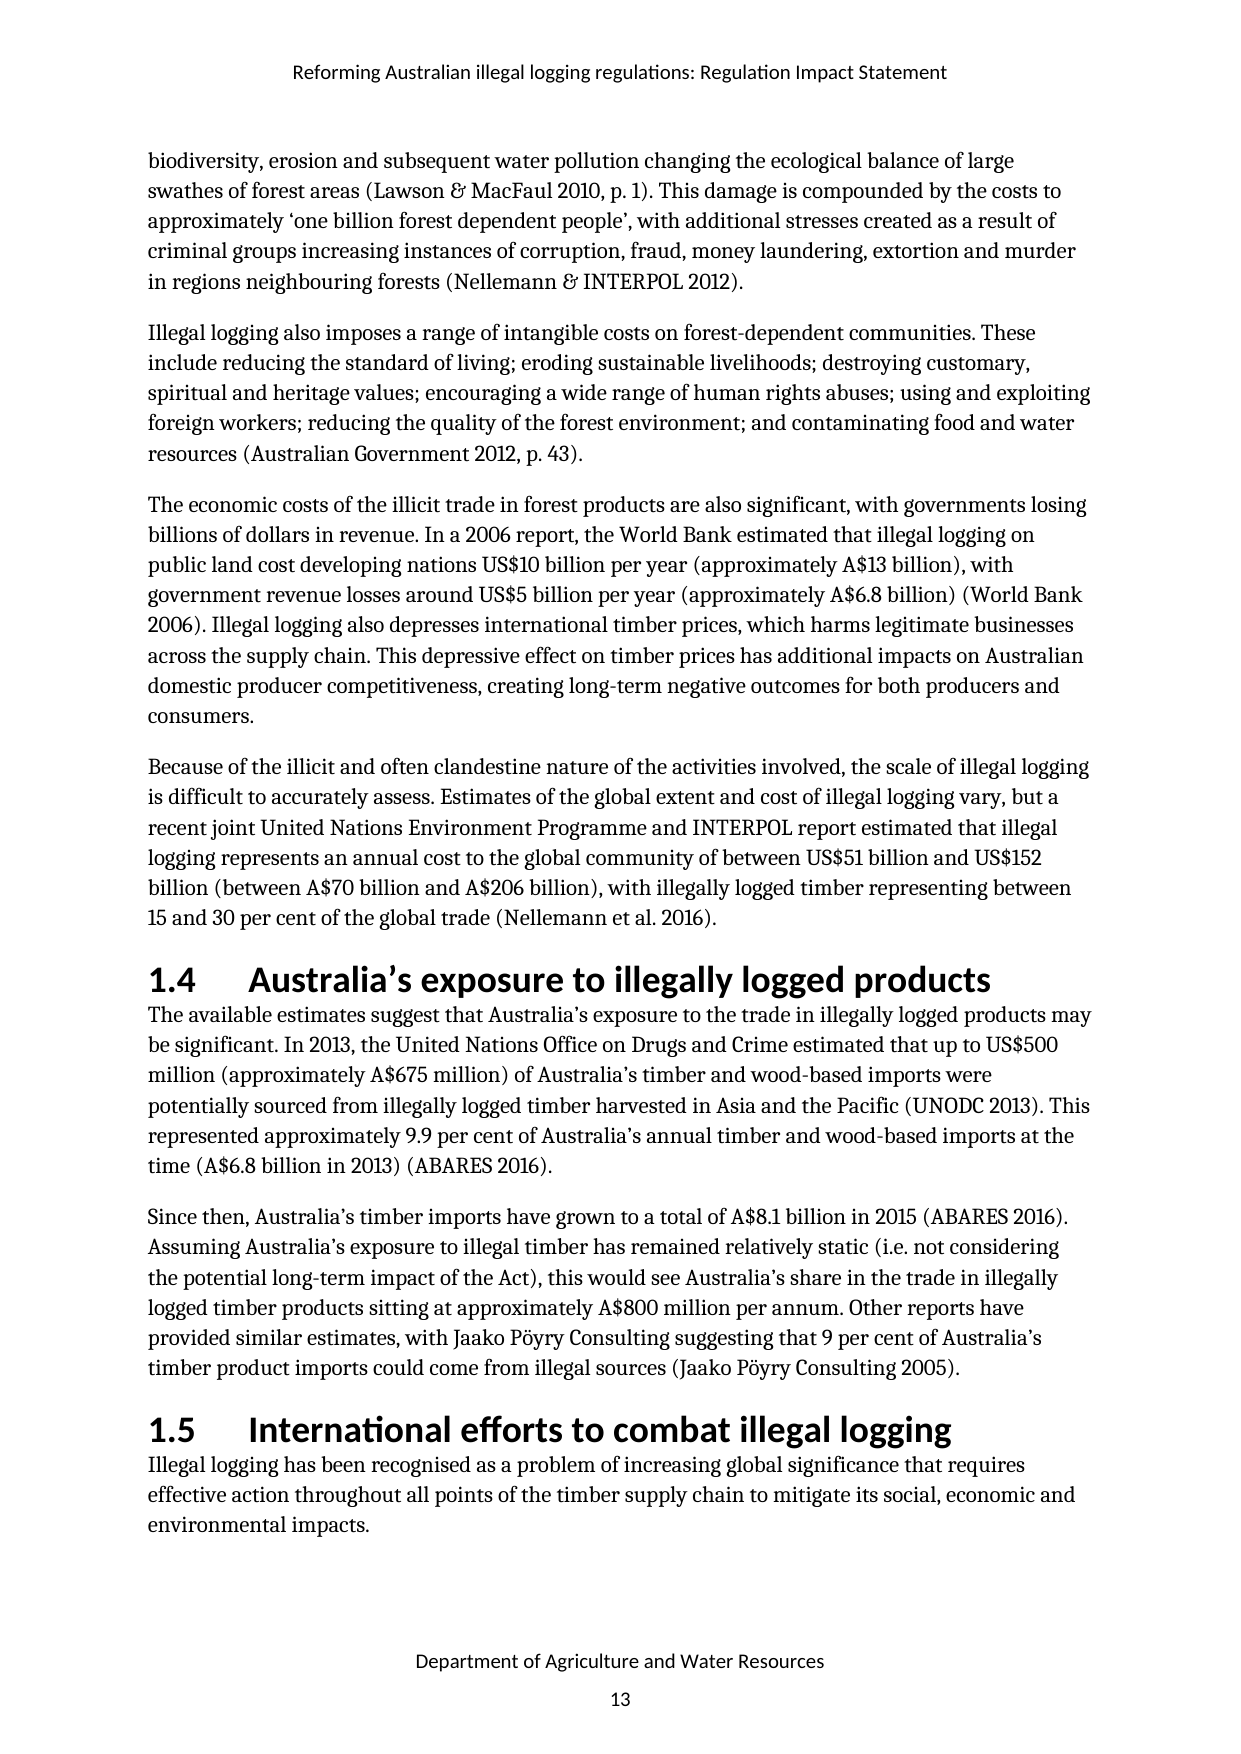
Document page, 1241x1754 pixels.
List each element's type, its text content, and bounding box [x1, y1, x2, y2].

subtitle Australia’s exposure to illegally logged products [148, 956, 1092, 1002]
text Illegal logging also imposes a range of intangible costs on forest-dependent communities. These include reducing the standard of living; eroding sustainable livelihoods; destroying customary, spiritual and heritage values; encouraging a wide range of human rights abuses; using and exploiting foreign workers; reducing the quality of the forest environment; and contaminating food and water resources (Australian Government 2012, p. 43). [148, 319, 1092, 467]
text The economic costs of the illicit trade in forest products are also significant, with governments losing billions of dollars in revenue. In a 2006 report, the World Bank estimated that illegal logging on public land cost developing nations US$10 billion per year (approximately A$13 billion), with government revenue losses around US$5 billion per year (approximately A$6.8 billion) (World Bank 2006). Illegal logging also depresses international timber prices, which harms legitimate businesses across the supply chain. This depressive effect on timber prices has additional impacts on Australian domestic producer competitiveness, creating long-term negative outcomes for both producers and consumers. [148, 491, 1092, 729]
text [148, 148, 1092, 295]
text Because of the illicit and often clandestine nature of the activities involved, the scale of illegal logging is difficult to accurately assess. Estimates of the global extent and cost of illegal logging vary, but a recent joint United Nations Environment Programme and INTERPOL report estimated that illegal logging represents an annual cost to the global community of between US$51 billion and US$152 billion (between A$70 billion and A$206 billion), with illegally logged timber representing between 15 and 30 per cent of the global trade (Nellemann et al. 2016). [148, 754, 1092, 931]
subtitle International efforts to combat illegal logging [148, 1406, 1092, 1452]
text The available estimates suggest that Australia’s exposure to the trade in illegally logged products may be significant. In 2013, the United Nations Office on Drugs and Crime estimated that up to US$500 million (approximately A$675 million) of Australia’s timber and wood-based imports were potentially sourced from illegally logged timber harvested in Asia and the Pacific (UNODC 2013). This represented approximately 9.9 per cent of Australia’s annual timber and wood-based imports at the time (A$6.8 billion in 2013) (ABARES 2016). [148, 1002, 1092, 1179]
text Since then, Australia’s timber imports have grown to a total of A$8.1 billion in 2015 (ABARES 2016). Assuming Australia’s exposure to illegal timber has remained relatively static (i.e. not considering the potential long-term impact of the Act), this would see Australia’s share in the trade in illegally logged timber products sitting at approximately A$800 million per annum. Other reports have provided similar estimates, with Jaako Pöyry Consulting suggesting that 9 per cent of Australia’s timber product imports could come from illegal sources (Jaako Pöyry Consulting 2005). [148, 1204, 1092, 1381]
text Illegal logging has been recognised as a problem of increasing global significance that requires effective action throughout all points of the timber supply chain to mitigate its social, economic and environmental impacts. [148, 1452, 1092, 1539]
